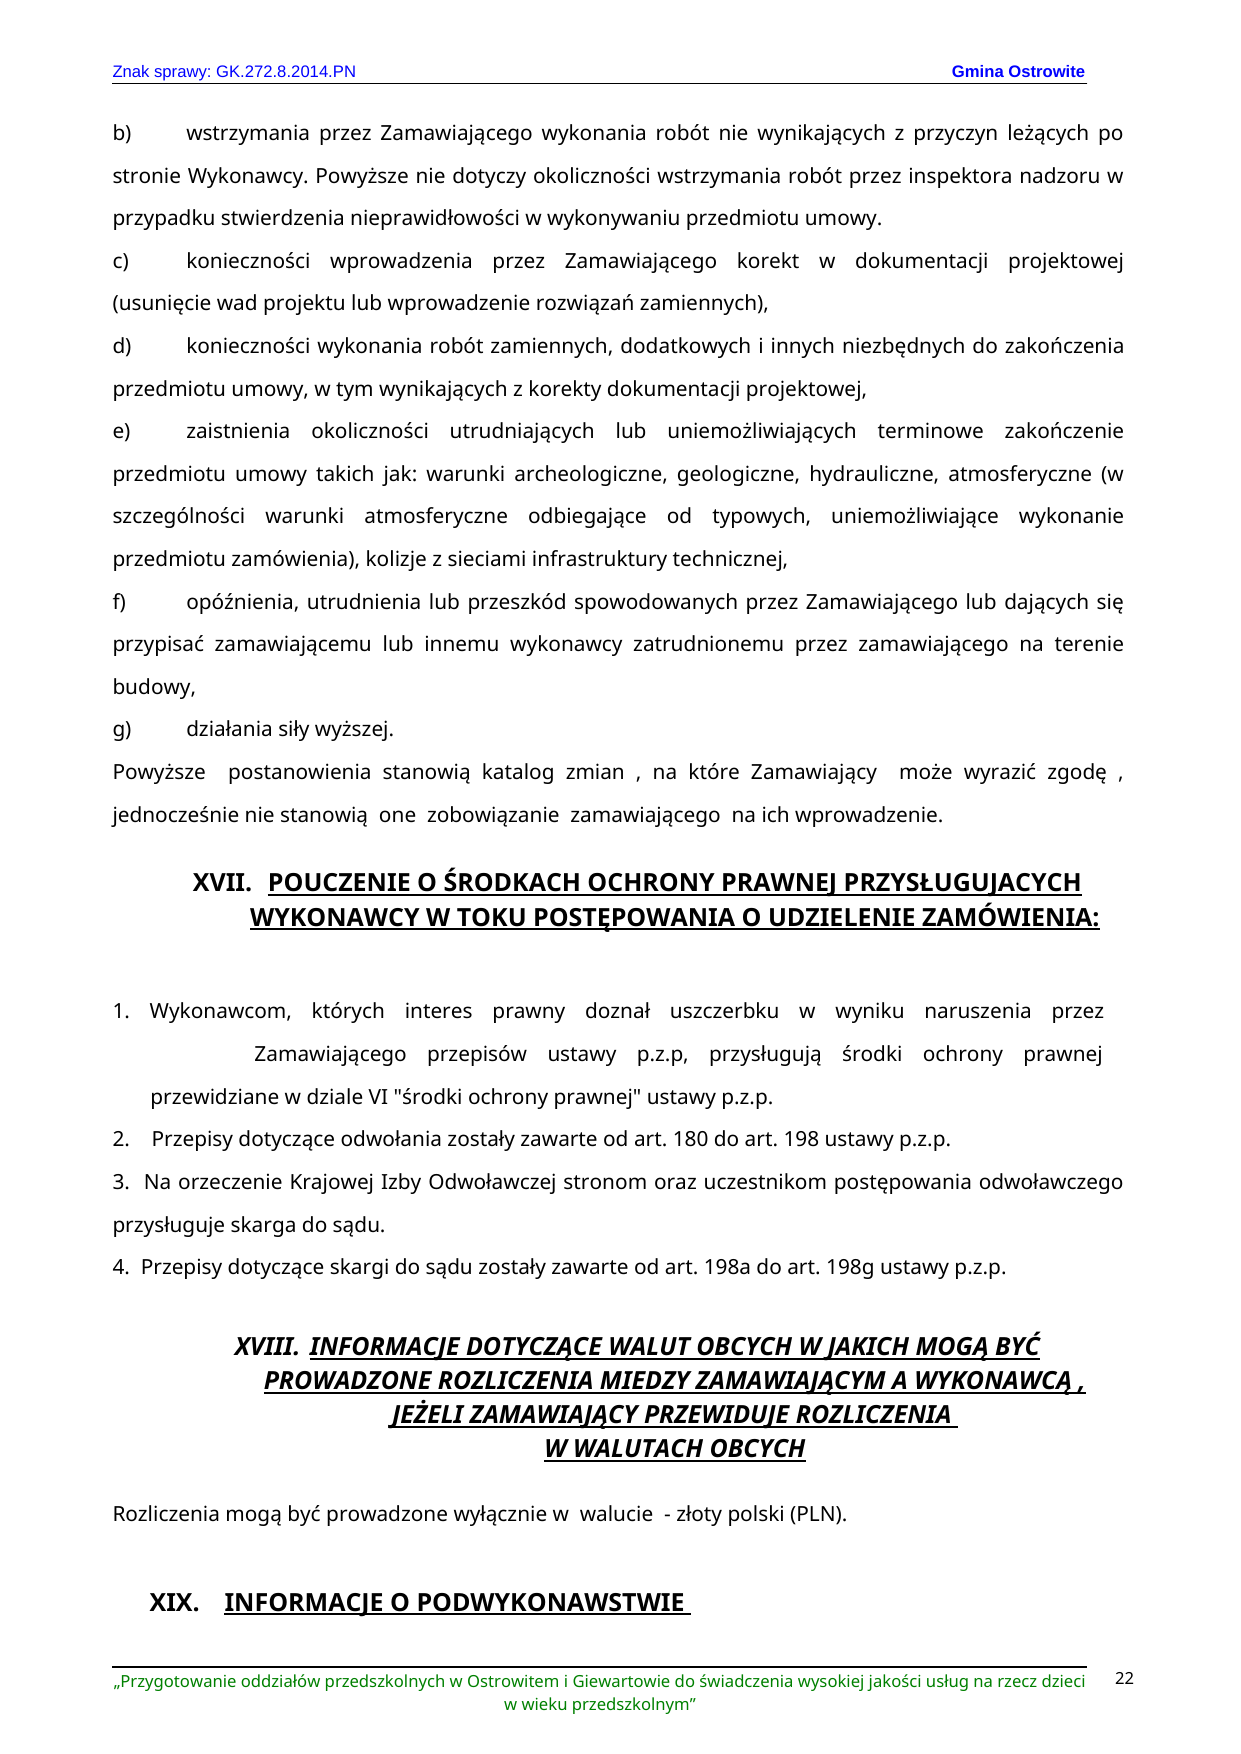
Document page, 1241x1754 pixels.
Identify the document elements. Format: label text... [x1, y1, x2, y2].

text 3. Na orzeczenie Krajowej Izby Odwoławczej stronom oraz uczestnikom postępowania odwoławczego przysługuje skarga do sądu. [112, 1167, 1125, 1238]
text Powyższe postanowienia stanowią katalog zmian , na które Zamawiający może wyrazić zgodę , jednocześnie nie stanowią one zobowiązanie zamawiającego na ich wprowadzenie. [112, 757, 1125, 828]
subtitle INFORMACJE O PODWYKONAWSTWIE [149, 1584, 1125, 1619]
text f) opóźnienia, utrudnienia lub przeszkód spowodowanych przez Zamawiającego lub dających się przypisać zamawiającemu lub innemu wykonawcy zatrudnionemu przez zamawiającego na terenie budowy, [112, 587, 1125, 700]
text d) konieczności wykonania robót zamiennych, dodatkowych i innych niezbędnych do zakończenia przedmiotu umowy, w tym wynikających z korekty dokumentacji projektowej, [112, 331, 1125, 402]
text c) konieczności wprowadzenia przez Zamawiającego korekt w dokumentacji projektowej (usunięcie wad projektu lub wprowadzenie rozwiązań zamiennych), [112, 246, 1125, 317]
text 1. Wykonawcom, których interes prawny doznał uszczerbku w wyniku naruszenia przez Zamawiającego przepisów ustawy p.z.p, przysługują środki ochrony prawnej przewidziane w dziale VI "środki ochrony prawnej" ustawy p.z.p. [112, 997, 1125, 1110]
text Rozliczenia mogą być prowadzone wyłącznie w walucie - złoty polski (PLN). [112, 1499, 1125, 1528]
list POUCZENIE O ŚRODKACH OCHRONY PRAWNEJ PRZYSŁUGUJACYCH WYKONAWCY W TOKU POSTĘPOWANIA O UDZIELENIE ZAMÓWIENIA: [150, 865, 1125, 933]
text b) wstrzymania przez Zamawiającego wykonania robót nie wynikających z przyczyn leżących po stronie Wykonawcy. Powyższe nie dotyczy okoliczności wstrzymania robót przez inspektora nadzoru w przypadku stwierdzenia nieprawidłowości w wykonywaniu przedmiotu umowy. [112, 118, 1125, 232]
list INFORMACJE DOTYCZĄCE WALUT OBCYCH W JAKICH MOGĄ BYĆ PROWADZONE ROZLICZENIA MIEDZY ZAMAWIAJĄCYM A WYKONAWCĄ , JEŻELI ZAMAWIAJĄCY PRZEWIDUJE ROZLICZENIA W WALUTACH OBCYCH [150, 1329, 1125, 1465]
text 2. Przepisy dotyczące odwołania zostały zawarte od art. 180 do art. 198 ustawy p.z.p. [112, 1124, 1125, 1153]
text 4. Przepisy dotyczące skargi do sądu zostały zawarte od art. 198a do art. 198g ustawy p.z.p. [112, 1252, 1125, 1281]
text g) działania siły wyższej. [112, 714, 1125, 743]
text e) zaistnienia okoliczności utrudniających lub uniemożliwiających terminowe zakończenie przedmiotu umowy takich jak: warunki archeologiczne, geologiczne, hydrauliczne, atmosferyczne (w szczególności warunki atmosferyczne odbiegające od typowych, uniemożliwiające wykonanie przedmiotu zamówienia), kolizje z sieciami infrastruktury technicznej, [112, 416, 1125, 573]
